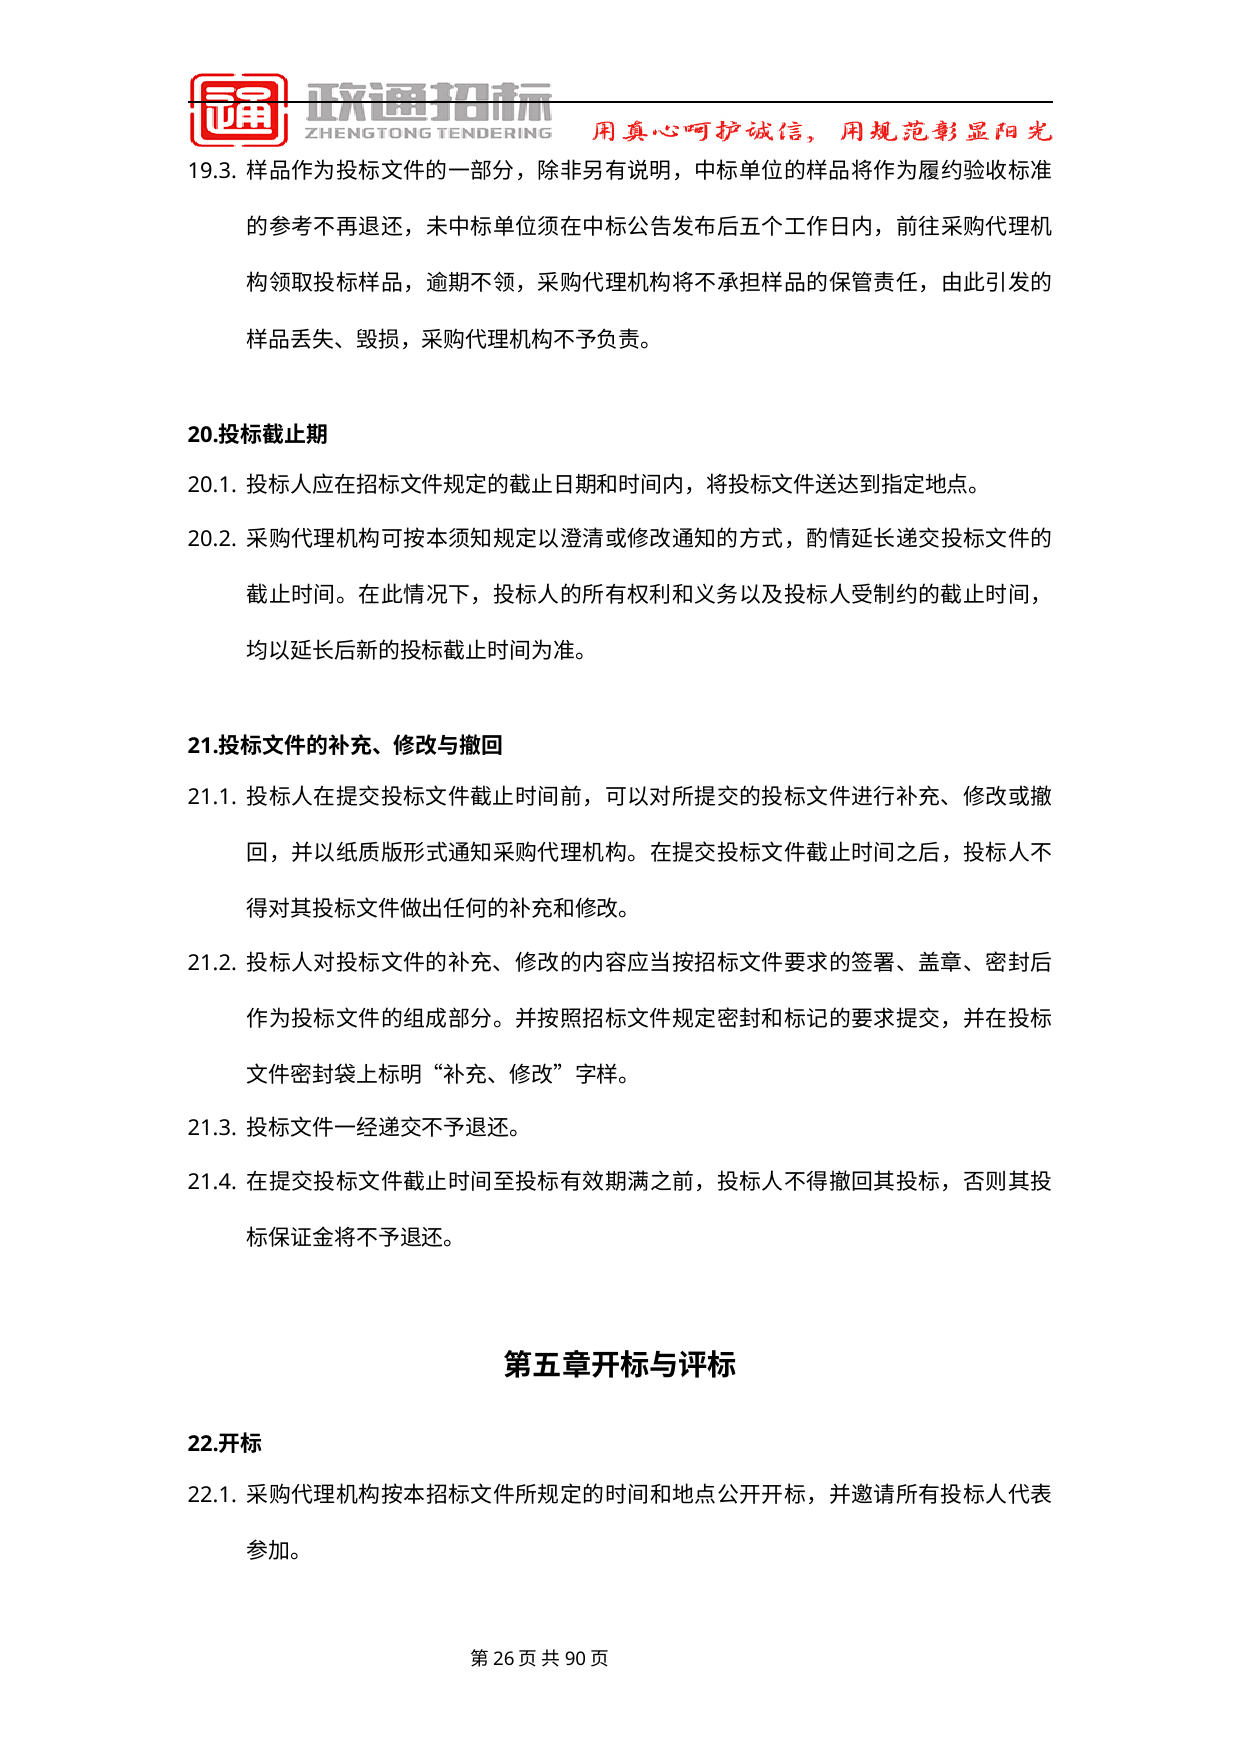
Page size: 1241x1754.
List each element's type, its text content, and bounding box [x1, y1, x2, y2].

picture [188, 73, 1053, 101]
list 样品作为投标文件的一部分，除非另有说明，中标单位的样品将作为履约验收标准的参考不再退还，未中标单位须在中标公告发布后五个工作日内，前往采购代理机构领取投标样品，逾期不领，采购代理机构将不承担样品的保管责任，由此引发的样品丢失、毁损，采购代理机构不予负责。 [187, 150, 1053, 356]
subtitle 20.投标截止期 [187, 417, 1053, 448]
list 采购代理机构按本招标文件所规定的时间和地点公开开标，并邀请所有投标人代表参加。 [187, 1474, 1053, 1567]
subtitle 第五章开标与评标 [187, 1342, 1053, 1384]
subtitle 21.投标文件的补充、修改与撤回 [187, 728, 1053, 760]
list 投标文件一经递交不予退还。 [187, 1107, 1053, 1145]
list 在提交投标文件截止时间至投标有效期满之前，投标人不得撤回其投标，否则其投标保证金将不予退还。 [187, 1161, 1053, 1254]
list 投标人在提交投标文件截止时间前，可以对所提交的投标文件进行补充、修改或撤回，并以纸质版形式通知采购代理机构。在提交投标文件截止时间之后，投标人不得对其投标文件做出任何的补充和修改。 [187, 776, 1053, 926]
list 投标人对投标文件的补充、修改的内容应当按招标文件要求的签署、盖章、密封后，作为投标文件的组成部分。并按照招标文件规定密封和标记的要求提交，并在投标文件密封袋上标明“补充、修改”字样。 [187, 942, 1053, 1092]
picture [188, 103, 1053, 147]
list 投标人应在招标文件规定的截止日期和时间内，将投标文件送达到指定地点。 [187, 464, 1053, 502]
subtitle 22.开标 [187, 1426, 1053, 1458]
list 采购代理机构可按本须知规定以澄清或修改通知的方式，酌情延长递交投标文件的截止时间。在此情况下，投标人的所有权利和义务以及投标人受制约的截止时间，均以延长后新的投标截止时间为准。 [187, 518, 1053, 668]
